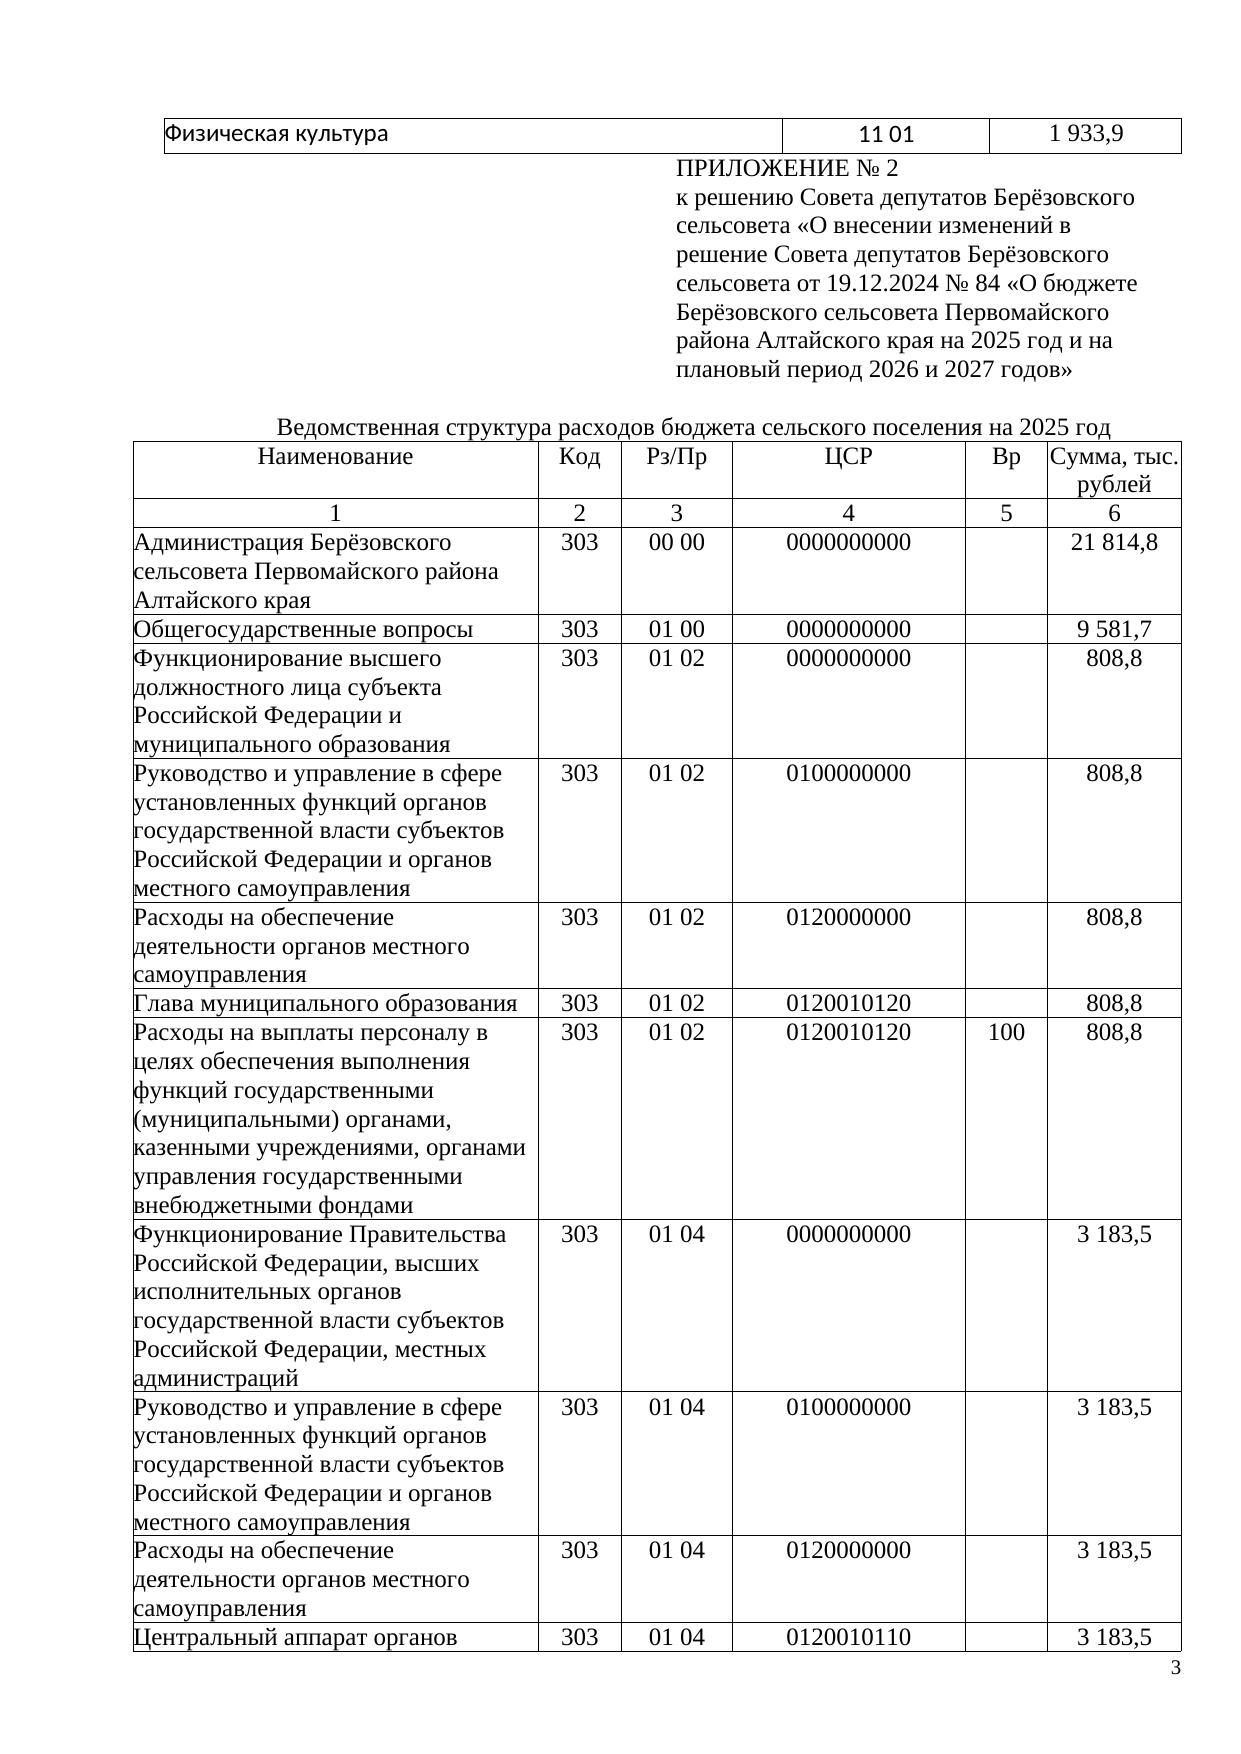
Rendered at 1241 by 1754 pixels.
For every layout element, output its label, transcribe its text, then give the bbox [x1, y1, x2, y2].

table_cell 01 02 [622, 903, 732, 988]
table_cell 0120010120 [733, 1018, 965, 1219]
table_cell 100 [966, 1018, 1047, 1219]
table_header Код [539, 442, 621, 498]
table_cell [966, 1536, 1047, 1622]
table_header Сумма, тыс. рублей [1048, 442, 1181, 498]
table_cell 01 04 [622, 1623, 732, 1651]
table_cell Глава муниципального образования [134, 989, 538, 1017]
table_cell 01 00 [622, 615, 732, 643]
table_cell 01 02 [622, 644, 732, 758]
table_cell 303 [539, 644, 621, 758]
table_cell 808,8 [1048, 903, 1181, 988]
table_cell [966, 1623, 1047, 1651]
table_cell 3 183,5 [1048, 1536, 1181, 1622]
table_cell 303 [539, 615, 621, 643]
table_cell 808,8 [1048, 644, 1181, 758]
table_cell 0000000000 [733, 1220, 965, 1391]
table_cell [966, 644, 1047, 758]
table_cell Администрация Берёзовского сельсовета Первомайского района Алтайского края [134, 528, 538, 614]
table_header Вр [966, 442, 1047, 498]
table_cell [966, 989, 1047, 1017]
table_cell 01 02 [622, 989, 732, 1017]
table_cell 21 814,8 [1048, 528, 1181, 614]
table_cell Функционирование высшего должностного лица субъекта Российской Федерации и муниципального образования [134, 644, 538, 758]
table_cell 01 02 [622, 1018, 732, 1219]
table_cell 11 01 [783, 119, 989, 152]
text Ведомственная структура расходов бюджета сельского поселения на 2025 год [133, 412, 1181, 441]
table_cell Функционирование Правительства Российской Федерации, высших исполнительных органов государственной власти субъектов Российской Федерации, местных администраций [134, 1220, 538, 1391]
table_cell 2 [539, 499, 621, 527]
table_cell [966, 615, 1047, 643]
table_cell 01 04 [622, 1392, 732, 1535]
table_cell 0000000000 [733, 644, 965, 758]
table_cell 4 [733, 499, 965, 527]
table_cell 00 00 [622, 528, 732, 614]
table_cell 303 [539, 1623, 621, 1651]
table_cell 3 183,5 [1048, 1623, 1181, 1651]
table_cell 1 [134, 499, 538, 527]
table_cell Руководство и управление в сфере установленных функций органов государственной власти субъектов Российской Федерации и органов местного самоуправления [134, 1392, 538, 1535]
table_header Наименование [134, 442, 538, 498]
table_cell 3 183,5 [1048, 1392, 1181, 1535]
table_cell 5 [966, 499, 1047, 527]
table_cell 3 [622, 499, 732, 527]
table_cell 9 581,7 [1048, 615, 1181, 643]
table_cell 303 [539, 759, 621, 902]
table_cell 3 183,5 [1048, 1220, 1181, 1391]
table_cell 0120010120 [733, 989, 965, 1017]
table_cell 0100000000 [733, 759, 965, 902]
table_header Рз/Пр [622, 442, 732, 498]
table_cell 303 [539, 1220, 621, 1391]
table_header ПРИЛОЖЕНИЕ № 2 к решению Совета депутатов Берёзовского сельсовета «О внесении изменений в решение Совета депутатов Берёзовского сельсовета от 19.12.2024 № 84 «О бюджете Берёзовского сельсовета Первомайского района Алтайского края на 2025 год и на плановый период 2026 и 2027 годов» [665, 154, 1157, 383]
table_cell Руководство и управление в сфере установленных функций органов государственной власти субъектов Российской Федерации и органов местного самоуправления [134, 759, 538, 902]
table_cell 303 [539, 1536, 621, 1622]
table_header ЦСР [733, 442, 965, 498]
table_cell Физическая культура [165, 119, 782, 152]
table_cell 01 04 [622, 1220, 732, 1391]
table_cell 0120000000 [733, 903, 965, 988]
table_cell 808,8 [1048, 1018, 1181, 1219]
table_cell 303 [539, 989, 621, 1017]
table_cell 0000000000 [733, 615, 965, 643]
table_cell 1 933,9 [990, 119, 1181, 152]
table_cell [966, 1220, 1047, 1391]
table_cell 303 [539, 1392, 621, 1535]
table_cell [966, 1392, 1047, 1535]
table_cell Расходы на обеспечение деятельности органов местного самоуправления [134, 903, 538, 988]
table_cell 0000000000 [733, 528, 965, 614]
table_cell 303 [539, 1018, 621, 1219]
table_cell 303 [539, 903, 621, 988]
table_cell [966, 759, 1047, 902]
table_cell [966, 903, 1047, 988]
table_cell 808,8 [1048, 759, 1181, 902]
table_cell 01 02 [622, 759, 732, 902]
table_cell 0100000000 [733, 1392, 965, 1535]
table_cell [966, 528, 1047, 614]
table_cell Общегосударственные вопросы [134, 615, 538, 643]
table_cell 0120000000 [733, 1536, 965, 1622]
table_cell 303 [539, 528, 621, 614]
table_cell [134, 1623, 538, 1651]
table_cell Расходы на обеспечение деятельности органов местного самоуправления [134, 1536, 538, 1622]
table_cell 01 04 [622, 1536, 732, 1622]
table_cell 0120010110 [733, 1623, 965, 1651]
table_cell 808,8 [1048, 989, 1181, 1017]
table_cell 6 [1048, 499, 1181, 527]
table_cell Расходы на выплаты персоналу в целях обеспечения выполнения функций государственными (муниципальными) органами, казенными учреждениями, органами управления государственными внебюджетными фондами [134, 1018, 538, 1219]
